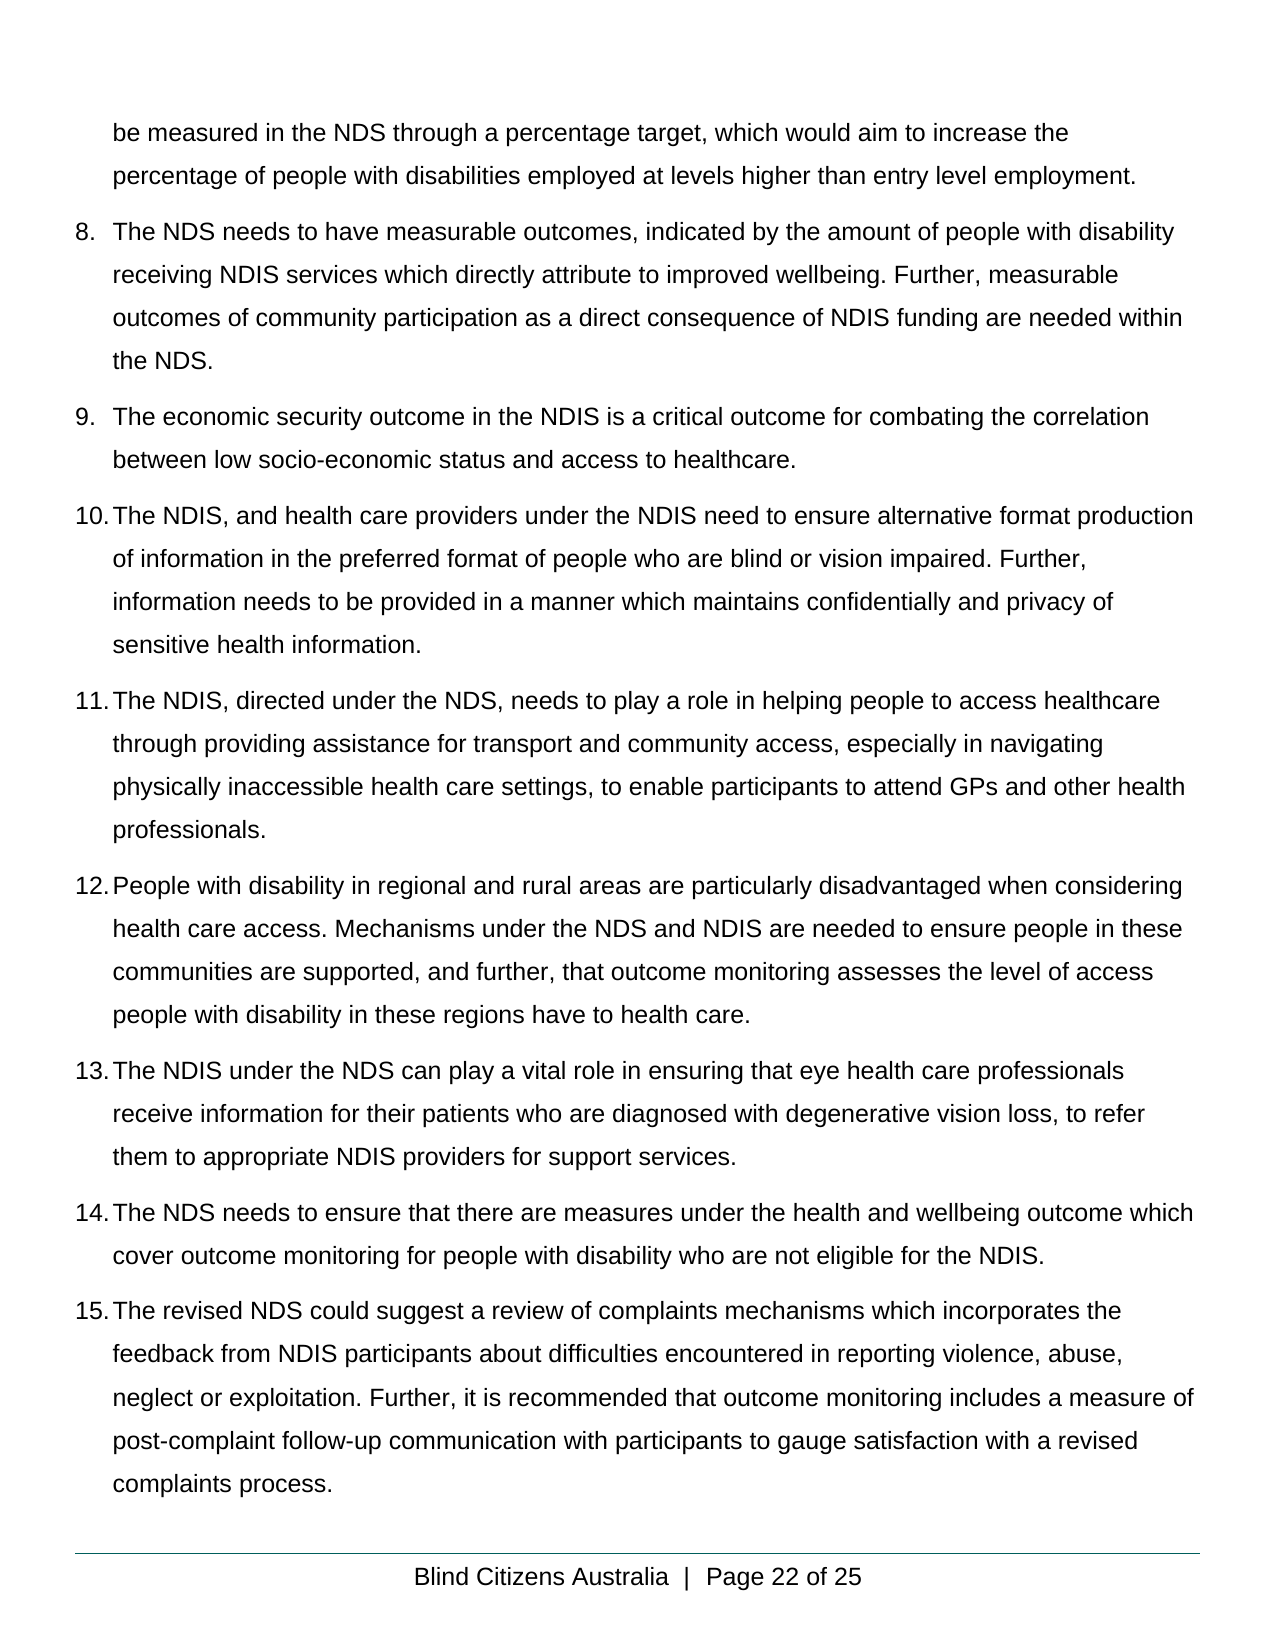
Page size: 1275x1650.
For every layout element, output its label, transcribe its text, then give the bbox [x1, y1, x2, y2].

list The NDS needs to ensure that there are measures under the health and wellbeing outcome which cover outcome monitoring for people with disability who are not eligible for the NDIS. [75, 1198, 1200, 1269]
list The economic security outcome in the NDIS is a critical outcome for combating the correlation between low socio-economic status and access to healthcare. [75, 402, 1200, 474]
list The NDIS, directed under the NDS, needs to play a role in helping people to access healthcare through providing assistance for transport and community access, especially in navigating physically inaccessible health care settings, to enable participants to attend GPs and other health professionals. [75, 686, 1200, 844]
list The NDIS, and health care providers under the NDIS need to ensure alternative format production of information in the preferred format of people who are blind or vision impaired. Further, information needs to be provided in a manner which maintains confidentially and privacy of sensitive health information. [75, 501, 1200, 659]
list People with disability in regional and rural areas are particularly disadvantaged when considering health care access. Mechanisms under the NDS and NDIS are needed to ensure people in these communities are supported, and further, that outcome monitoring assesses the level of access people with disability in these regions have to health care. [75, 871, 1200, 1029]
list The revised NDS could suggest a review of complaints mechanisms which incorporates the feedback from NDIS participants about difficulties encountered in reporting violence, abuse, neglect or exploitation. Further, it is recommended that outcome monitoring includes a measure of post-complaint follow-up communication with participants to gauge satisfaction with a revised complaints process. [75, 1296, 1200, 1498]
list The NDS needs to have measurable outcomes, indicated by the amount of people with disability receiving NDIS services which directly attribute to improved wellbeing. Further, measurable outcomes of community participation as a direct consequence of NDIS funding are needed within the NDS. [75, 217, 1200, 375]
list The NDIS under the NDS can play a vital role in ensuring that eye health care professionals receive information for their patients who are diagnosed with degenerative vision loss, to refer them to appropriate NDIS providers for support services. [75, 1056, 1200, 1171]
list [75, 118, 1200, 190]
